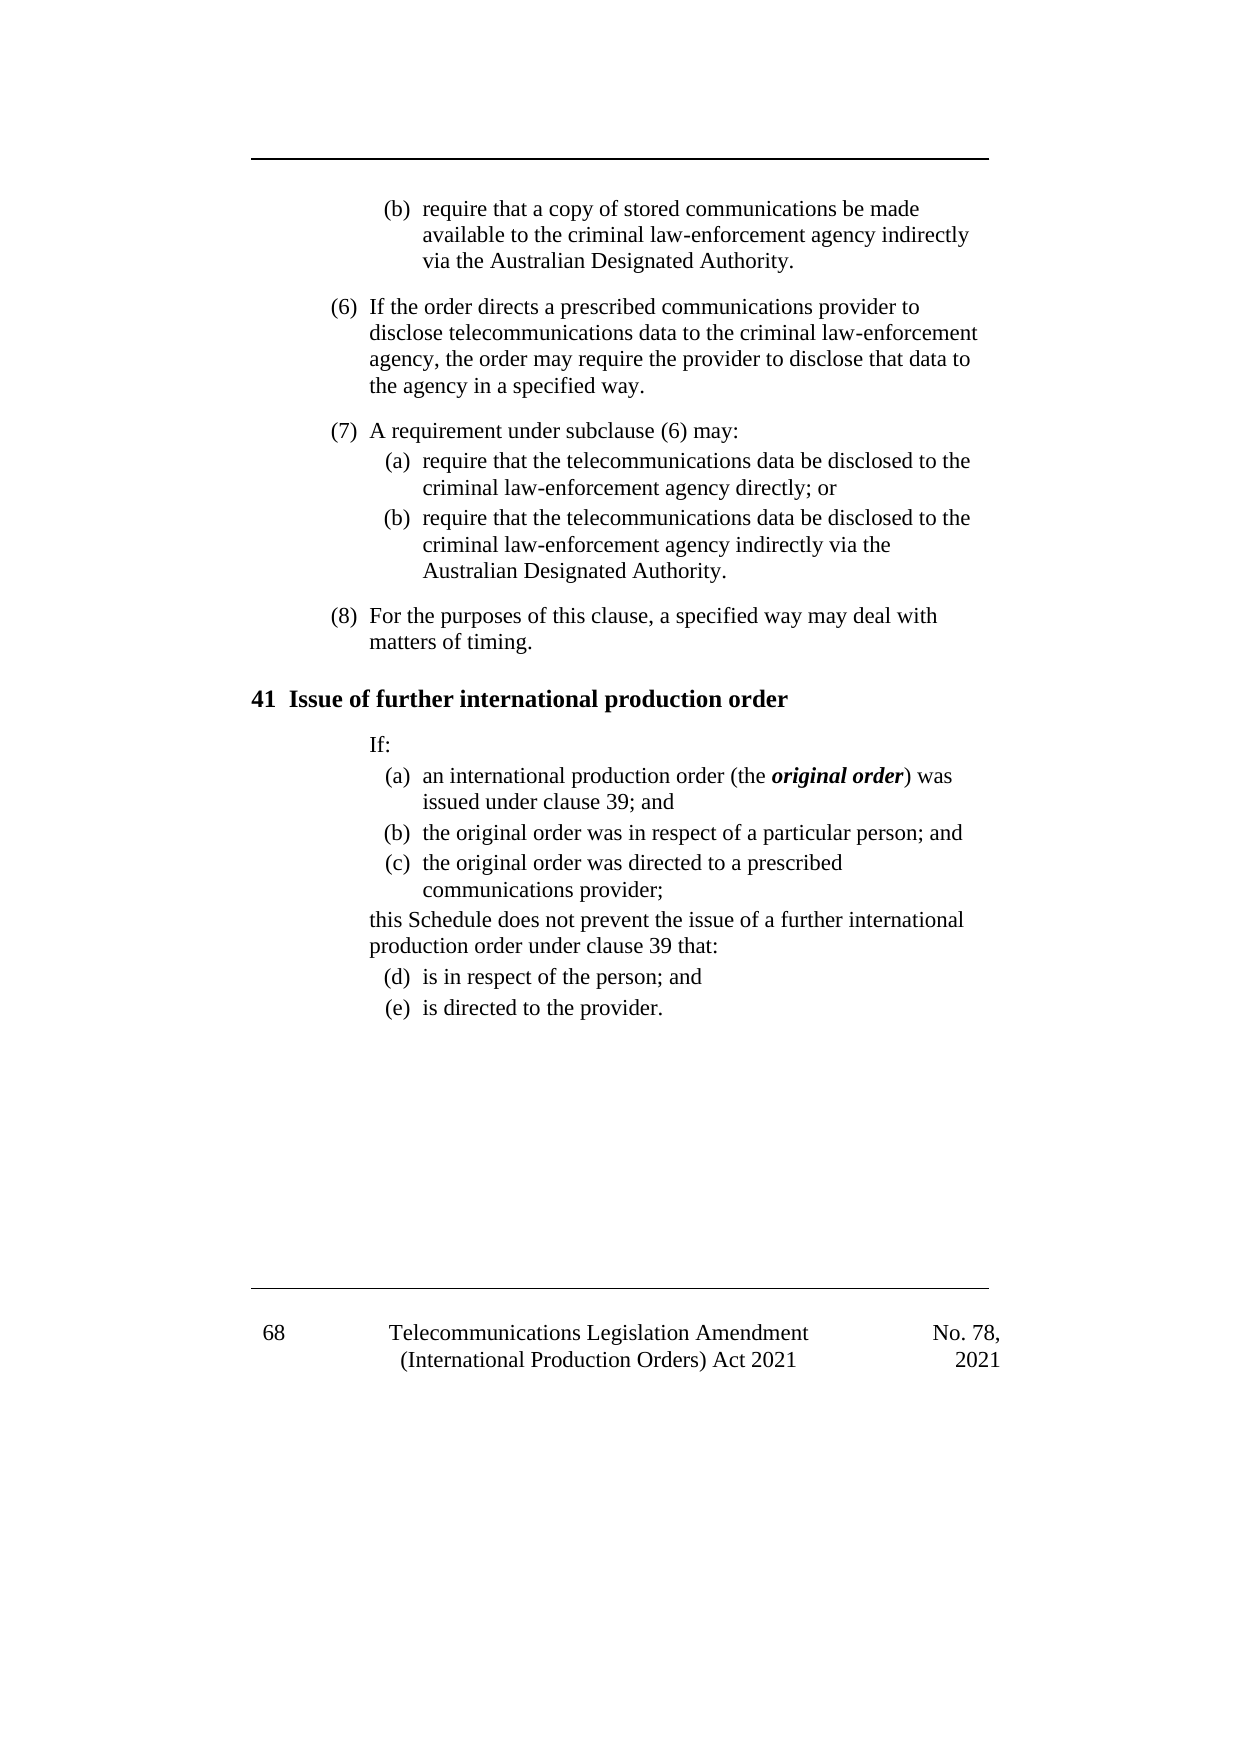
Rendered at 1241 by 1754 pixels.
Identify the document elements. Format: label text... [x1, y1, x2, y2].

text (e) is directed to the provider. [251, 994, 989, 1020]
text 41 Issue of further international production order [251, 684, 989, 713]
text (6) If the order directs a prescribed communications provider to disclose telecommunications data to the criminal law-enforcement agency, the order may require the provider to disclose that data to the agency in a specified way. [251, 293, 989, 398]
text (7) A requirement under subclause (6) may: [251, 417, 989, 443]
text (b) require that a copy of stored communications be made available to the criminal law-enforcement agency indirectly via the Australian Designated Authority. [251, 195, 989, 274]
text this Schedule does not prevent the issue of a further international production order under clause 39 that: [369, 906, 989, 959]
text (a) an international production order (the original order) was issued under clause 39; and [251, 762, 989, 815]
text (b) require that the telecommunications data be disclosed to the criminal law-enforcement agency indirectly via the Australian Designated Authority. [251, 504, 989, 583]
text (d) is in respect of the person; and [251, 963, 989, 989]
text (a) require that the telecommunications data be disclosed to the criminal law-enforcement agency directly; or [251, 447, 989, 500]
text If: [251, 731, 989, 758]
text (c) the original order was directed to a prescribed communications provider; [251, 849, 989, 902]
text (8) For the purposes of this clause, a specified way may deal with matters of timing. [251, 602, 989, 655]
text (b) the original order was in respect of a particular person; and [251, 819, 989, 845]
